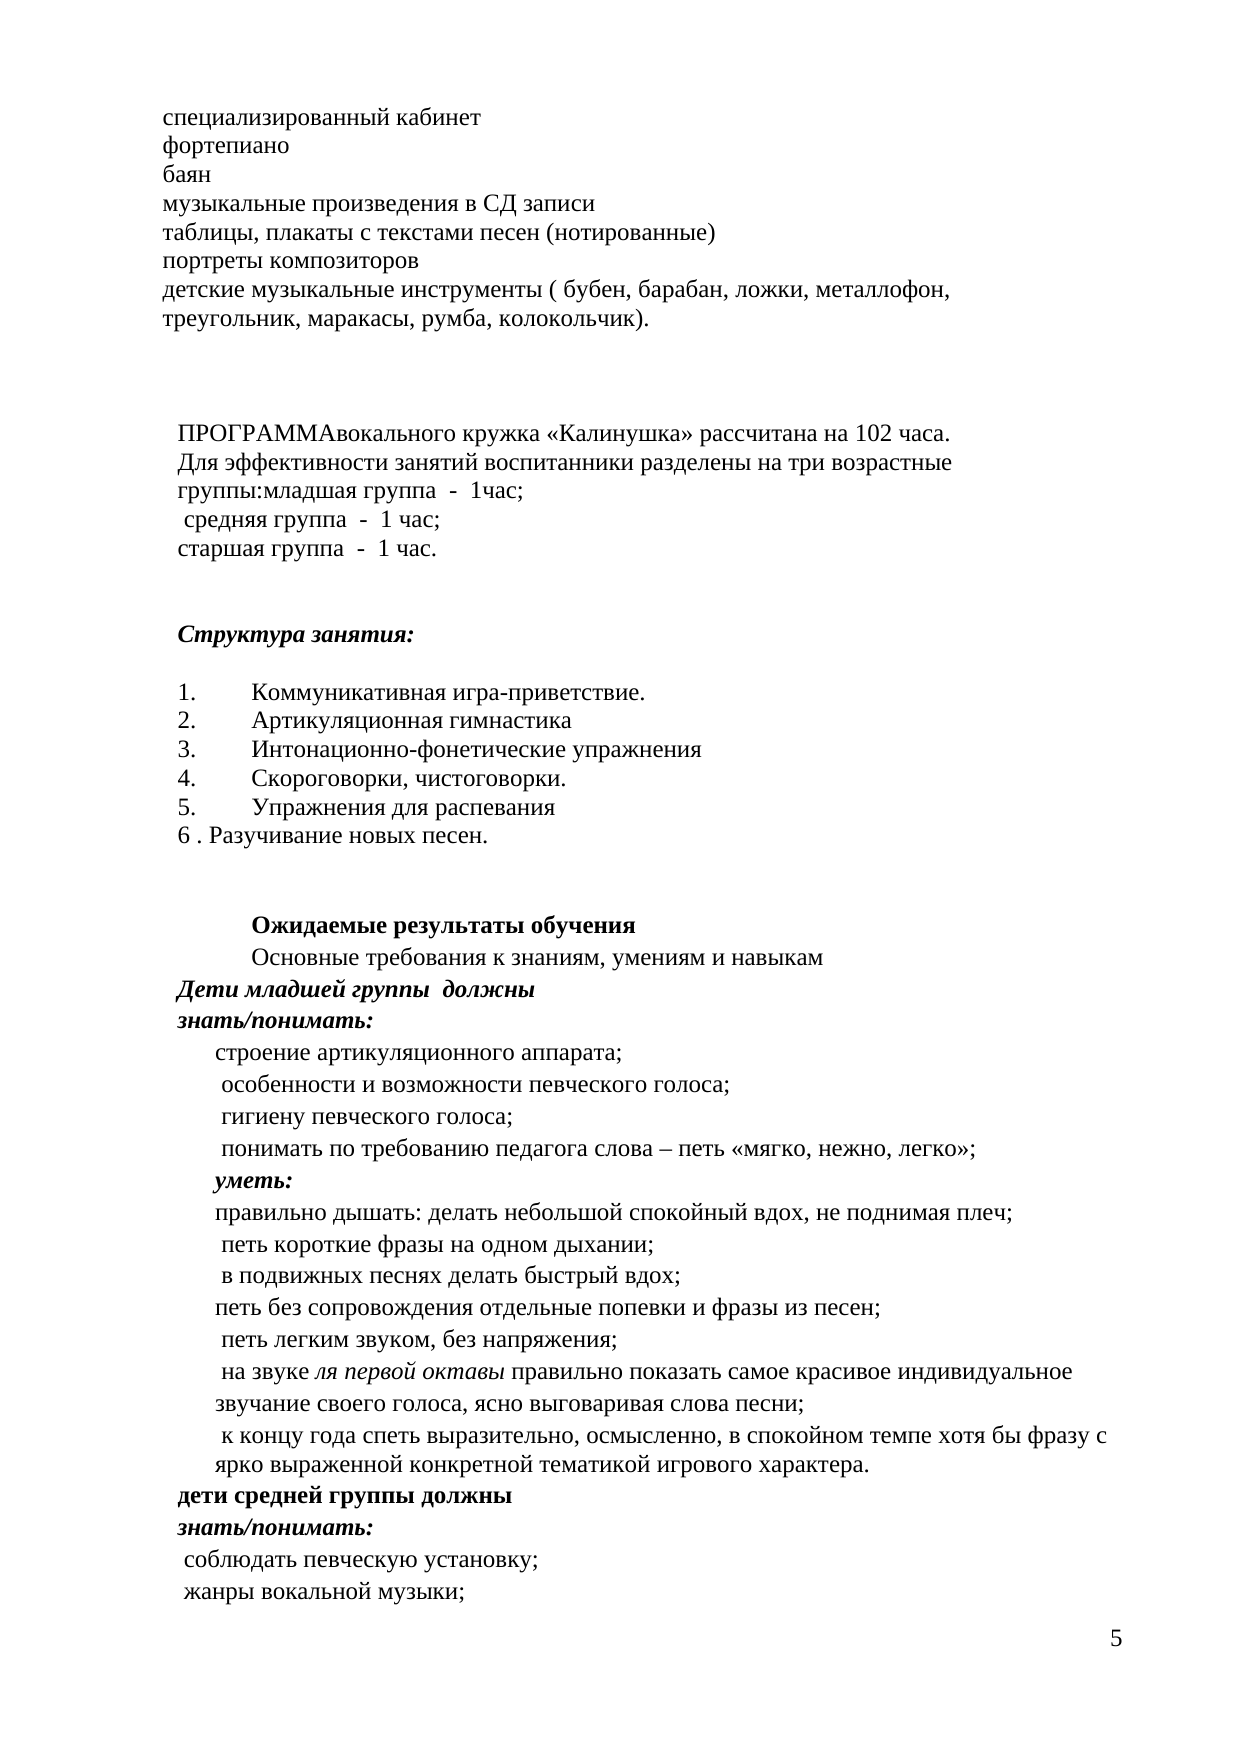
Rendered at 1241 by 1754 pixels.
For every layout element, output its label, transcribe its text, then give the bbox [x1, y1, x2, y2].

text на звуке ля первой октавы правильно показать самое красивое индивидуальное [215, 1356, 1122, 1385]
text детские музыкальные инструменты ( бубен, барабан, ложки, металлофон, треугольник, маракасы, румба, колокольчик). [162, 274, 1122, 332]
text петь без сопровождения отдельные попевки и фразы из песен; [215, 1292, 1122, 1321]
text строение артикуляционного аппарата; [215, 1037, 1122, 1066]
text знать/понимать: [177, 1512, 1122, 1541]
text к концу года спеть выразительно, осмысленно, в спокойном темпе хотя бы фразу с ярко выраженной конкретной тематикой игрового характера. [215, 1420, 1122, 1477]
text Для эффективности занятий воспитанники разделены на три возрастные группы:младшая группа - 1час; [177, 447, 1122, 504]
text баян [162, 159, 1122, 188]
text Дети младшей группы должны [177, 974, 1122, 1002]
text дети средней группы должны [177, 1481, 1122, 1509]
text соблюдать певческую установку; [177, 1544, 1122, 1573]
text петь легким звуком, без напряжения; [215, 1324, 1122, 1353]
text Ожидаемые результаты обучения [251, 910, 1122, 939]
list Скороговорки, чистоговорки. [177, 763, 1122, 792]
text специализированный кабинет [162, 102, 1122, 131]
text правильно дышать: делать небольшой спокойный вдох, не поднимая плеч; [215, 1197, 1122, 1226]
text музыкальные произведения в СД записи [162, 188, 1122, 217]
text средняя группа - 1 час; [177, 504, 1122, 533]
text жанры вокальной музыки; [177, 1576, 1122, 1605]
text ПРОГРАММАвокального кружка «Калинушка» рассчитана на 102 часа. [177, 418, 1122, 447]
text таблицы, плакаты с текстами песен (нотированные) [162, 217, 1122, 246]
text знать/понимать: [177, 1006, 1122, 1034]
text фортепиано [162, 131, 1122, 159]
text портреты композиторов [162, 246, 1122, 274]
text 6 . Разучивание новых песен. [177, 821, 1122, 849]
list Интонационно-фонетические упражнения [177, 734, 1122, 763]
text звучание своего голоса, ясно выговаривая слова песни; [215, 1388, 1122, 1417]
text в подвижных песнях делать быстрый вдох; [215, 1261, 1122, 1289]
text старшая группа - 1 час. [177, 533, 1122, 562]
text уметь: [215, 1165, 1122, 1194]
text гигиену певческого голоса; [215, 1101, 1122, 1130]
list Упражнения для распевания [177, 792, 1122, 821]
text Структура занятия: [177, 619, 1122, 648]
text Основные требования к знаниям, умениям и навыкам [251, 942, 1122, 971]
text петь короткие фразы на одном дыхании; [215, 1229, 1122, 1257]
text особенности и возможности певческого голоса; [215, 1069, 1122, 1098]
text понимать по требованию педагога слова – петь «мягко, нежно, легко»; [215, 1133, 1122, 1162]
list Коммуникативная игра-приветствие. [177, 677, 1122, 706]
list Артикуляционная гимнастика [177, 706, 1122, 734]
